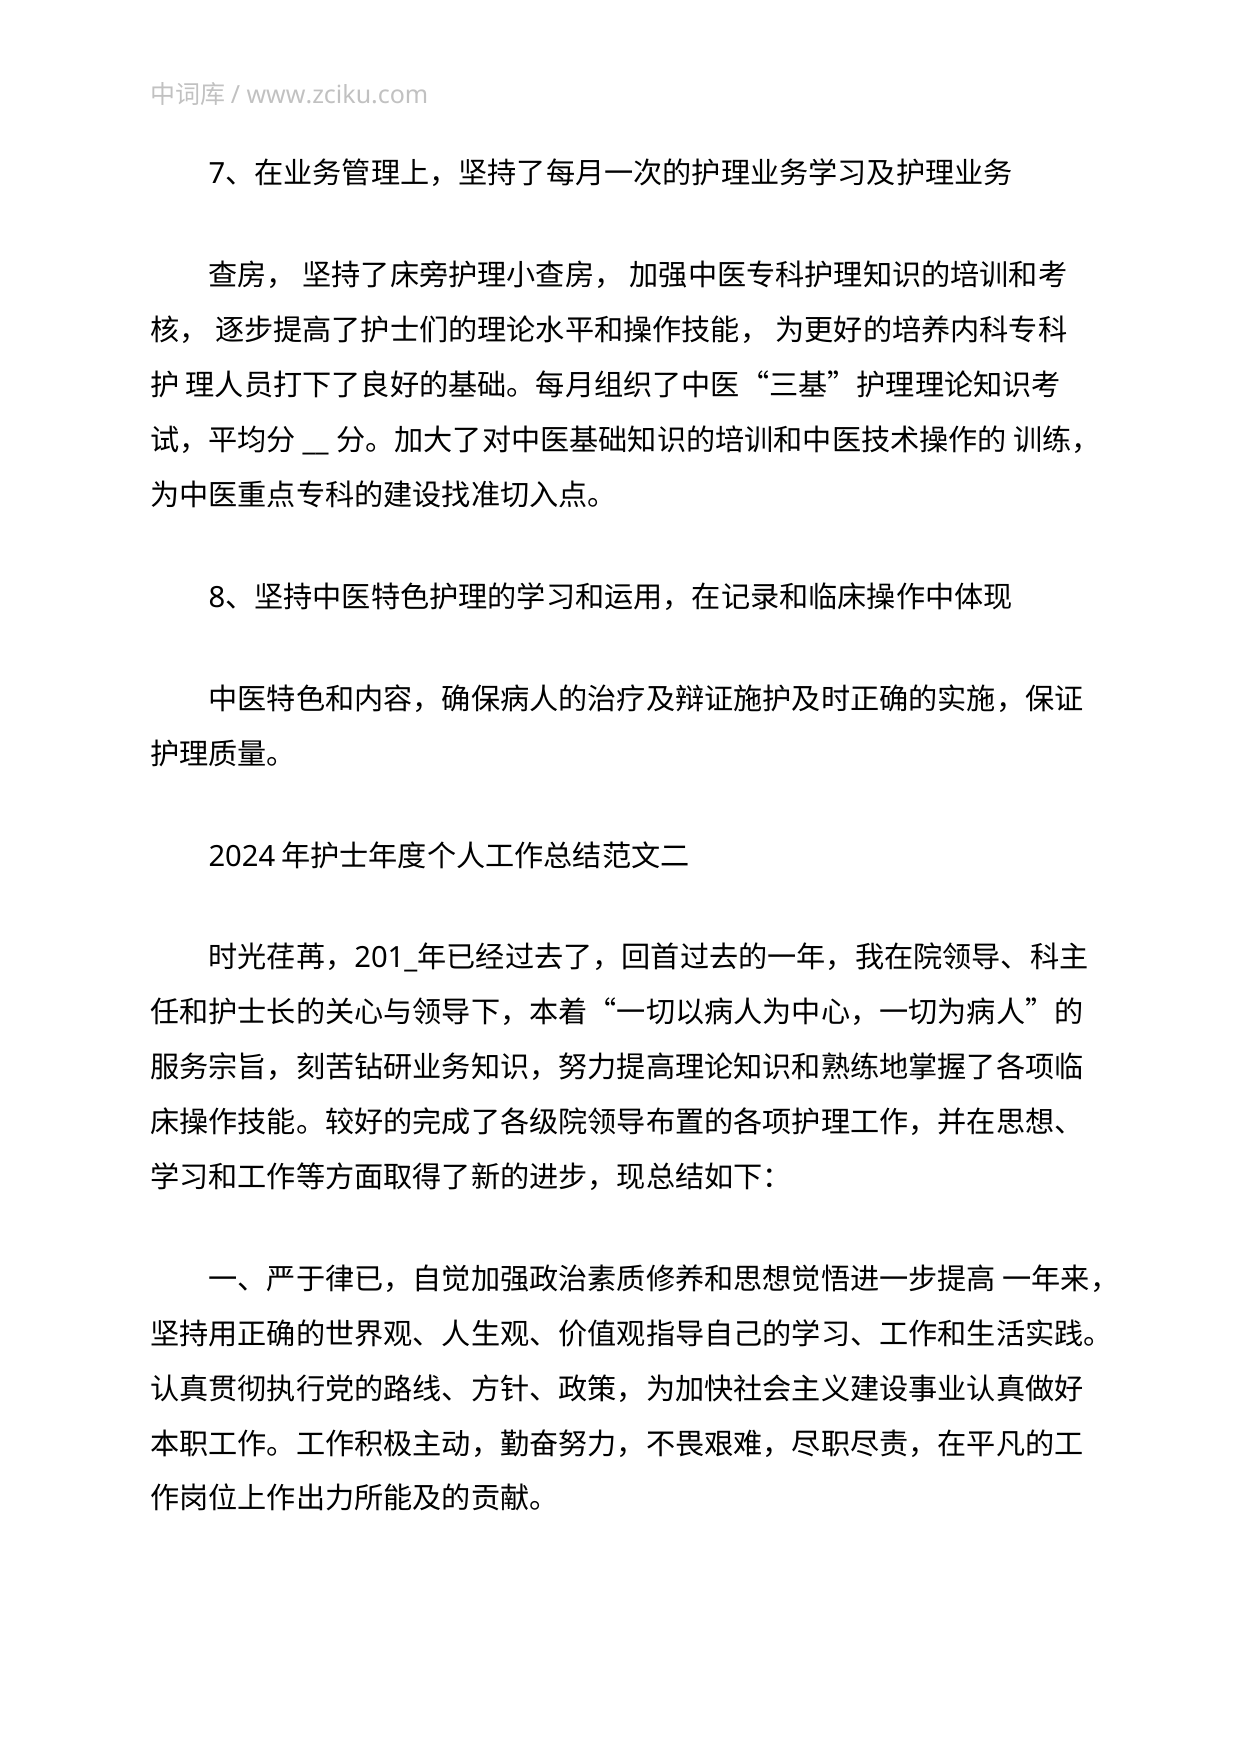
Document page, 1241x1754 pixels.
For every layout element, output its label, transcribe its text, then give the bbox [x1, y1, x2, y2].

text 7、在业务管理上，坚持了每月一次的护理业务学习及护理业务 [150, 150, 1090, 192]
text 查房， 坚持了床旁护理小查房， 加强中医专科护理知识的培训和考核， 逐步提高了护士们的理论水平和操作技能， 为更好的培养内科专科护 理人员打下了良好的基础。每月组织了中医“三基”护理理论知识考 试，平均分 __ 分。加大了对中医基础知识的培训和中医技术操作的 训练，为中医重点专科的建设找准切入点。 [150, 252, 1090, 514]
text 2024年护士年度个人工作总结范文二 [150, 832, 1090, 874]
text 中医特色和内容，确保病人的治疗及辩证施护及时正确的实施，保证护理质量。 [150, 675, 1090, 773]
text 时光荏苒，201_年已经过去了，回首过去的一年，我在院领导、科主任和护士长的关心与领导下，本着“一切以病人为中心，一切为病人”的服务宗旨，刻苦钻研业务知识，努力提高理论知识和熟练地掌握了各项临床操作技能。较好的完成了各级院领导布置的各项护理工作，并在思想、学习和工作等方面取得了新的进步，现总结如下： [150, 934, 1090, 1196]
text 8、坚持中医特色护理的学习和运用，在记录和临床操作中体现 [150, 573, 1090, 616]
text 一、严于律已，自觉加强政治素质修养和思想觉悟进一步提高 一年来，坚持用正确的世界观、人生观、价值观指导自己的学习、工作和生活实践。认真贯彻执行党的路线、方针、政策，为加快社会主义建设事业认真做好本职工作。工作积极主动，勤奋努力，不畏艰难，尽职尽责，在平凡的工作岗位上作出力所能及的贡献。 [150, 1256, 1090, 1517]
